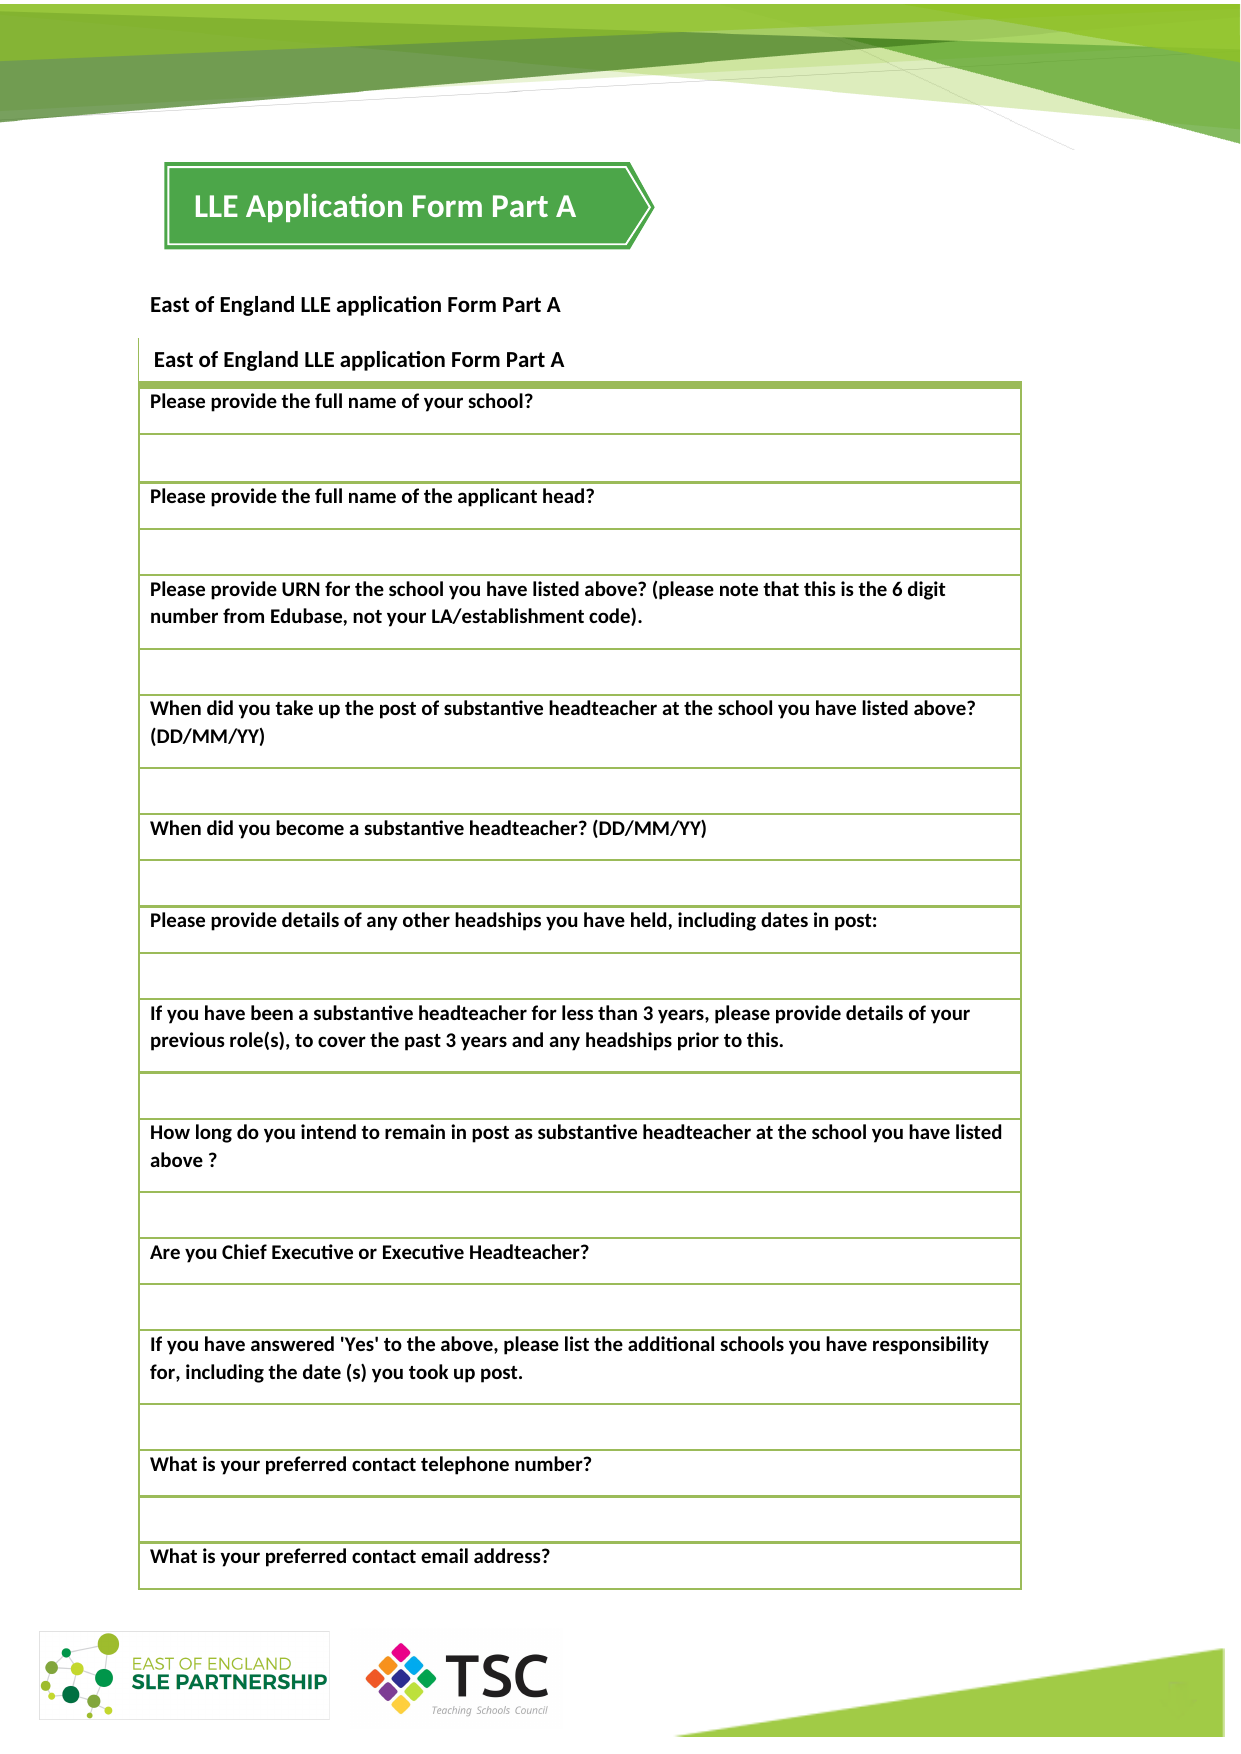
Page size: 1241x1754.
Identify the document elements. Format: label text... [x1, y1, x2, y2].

table_cell [140, 1405, 1020, 1449]
table_cell [140, 1498, 1020, 1541]
text East of England LLE application Form Part A [150, 291, 1090, 319]
table_cell Please provide URN for the school you have listed above? (please note that this is the 6 digit number from Edubase, not your LA/establishment code). [140, 576, 1020, 647]
picture [350, 1628, 563, 1729]
table_cell Please provide details of any other headships you have held, including dates in post: [140, 908, 1020, 952]
table_cell [140, 435, 1020, 481]
table_cell How long do you intend to remain in post as substantive headteacher at the school you have listed above ? [140, 1120, 1020, 1191]
table_cell Please provide the full name of the applicant head? [140, 484, 1020, 528]
table_cell [140, 530, 1020, 574]
table_cell When did you become a substantive headteacher? (DD/MM/YY) [140, 815, 1020, 859]
table_cell What is your preferred contact email address? [140, 1544, 1020, 1588]
table_cell [140, 954, 1020, 998]
table_cell If you have been a substantive headteacher for less than 3 years, please provide details of your previous role(s), to cover the past 3 years and any headships prior to this. [140, 1000, 1020, 1071]
picture [654, 1647, 1225, 1737]
table_cell [140, 1193, 1020, 1237]
table_cell Please provide the full name of your school? [140, 389, 1020, 433]
table_cell When did you take up the post of substantive headteacher at the school you have listed above? (DD/MM/YY) [140, 696, 1020, 767]
table_cell [140, 1285, 1020, 1329]
table_cell [140, 650, 1020, 693]
table_cell Are you Chief Executive or Executive Headteacher? [140, 1239, 1020, 1283]
table_cell If you have answered 'Yes' to the above, please list the additional schools you have responsibility for, including the date (s) you took up post. [140, 1331, 1020, 1403]
table_cell [140, 1074, 1020, 1117]
table_cell [140, 769, 1020, 813]
table_cell What is your preferred contact telephone number? [140, 1451, 1020, 1495]
picture [0, 4, 1241, 150]
table_cell [140, 861, 1020, 905]
picture [39, 1631, 330, 1720]
